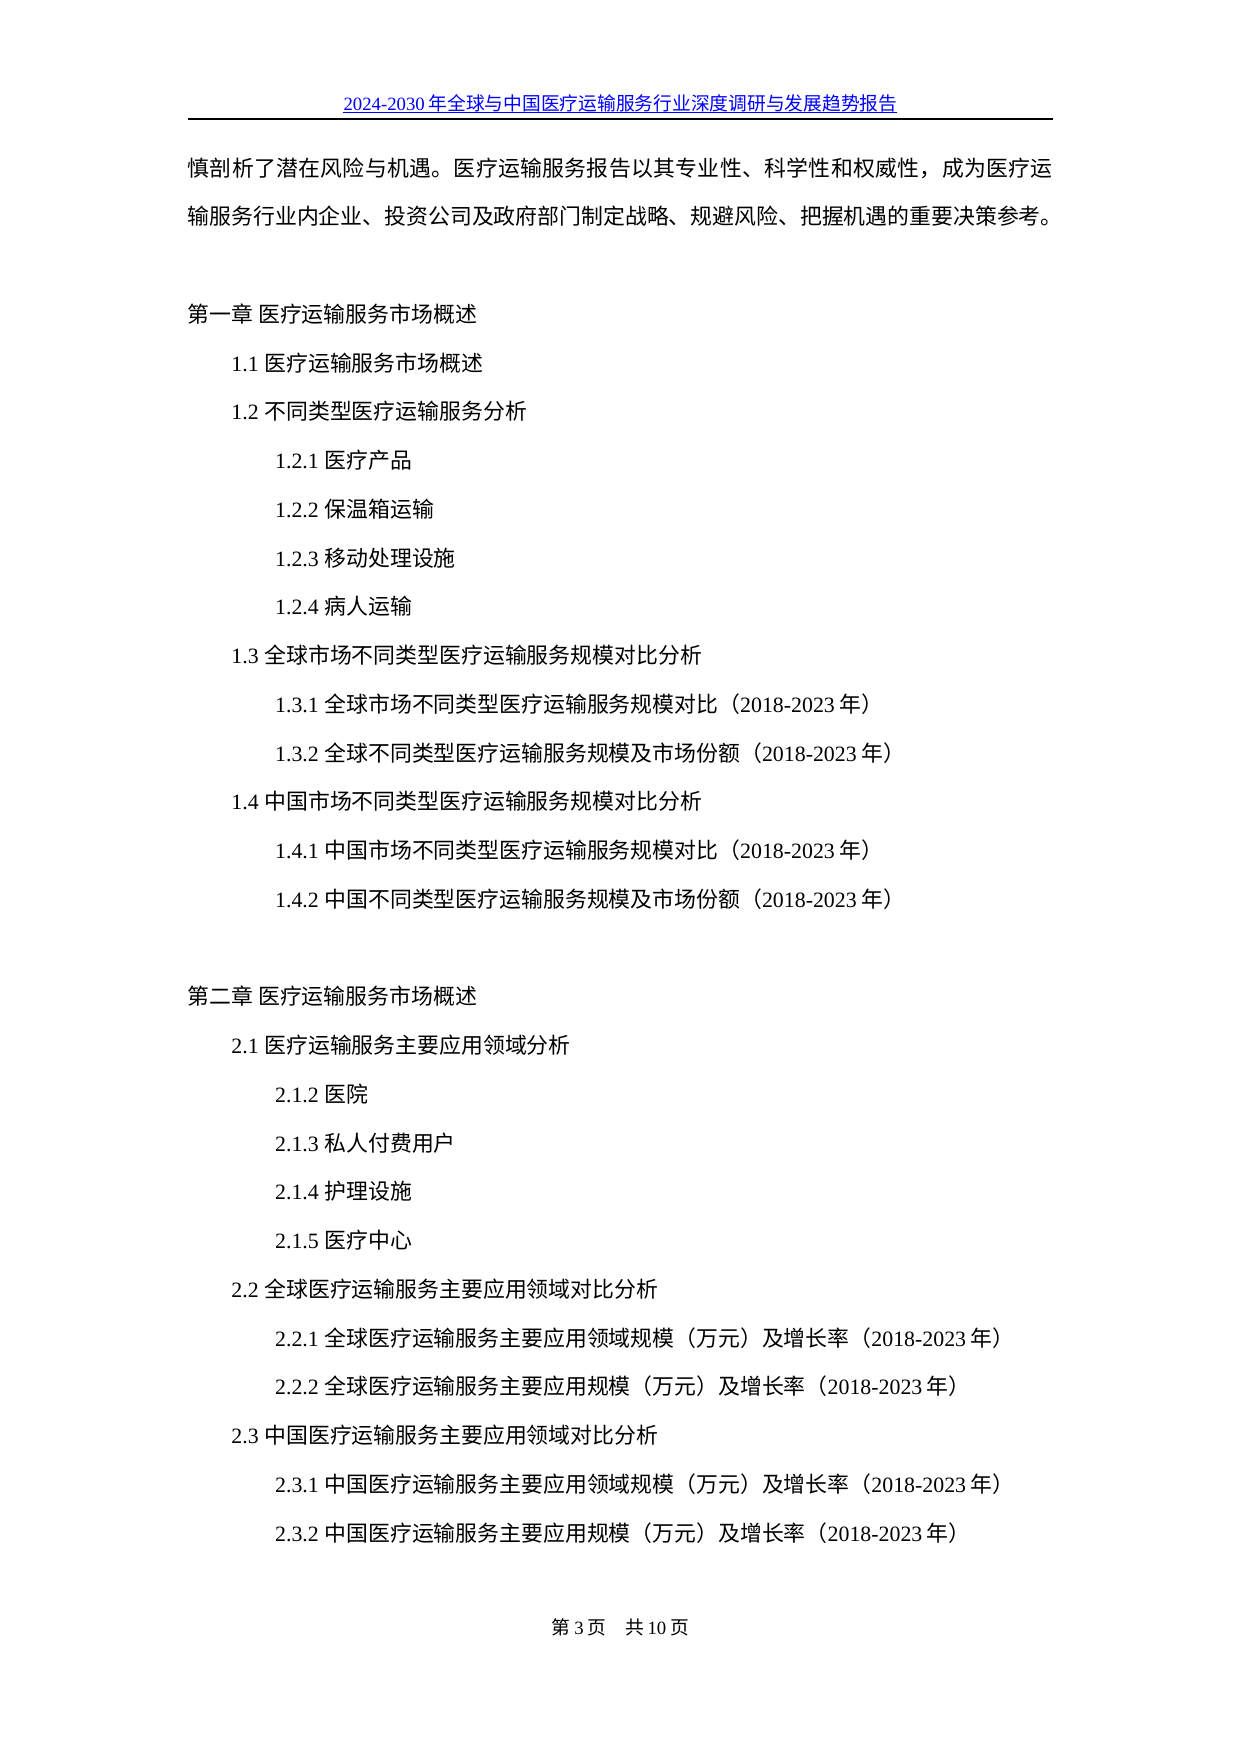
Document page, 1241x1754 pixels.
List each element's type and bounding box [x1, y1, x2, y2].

text [187, 150, 1053, 1548]
